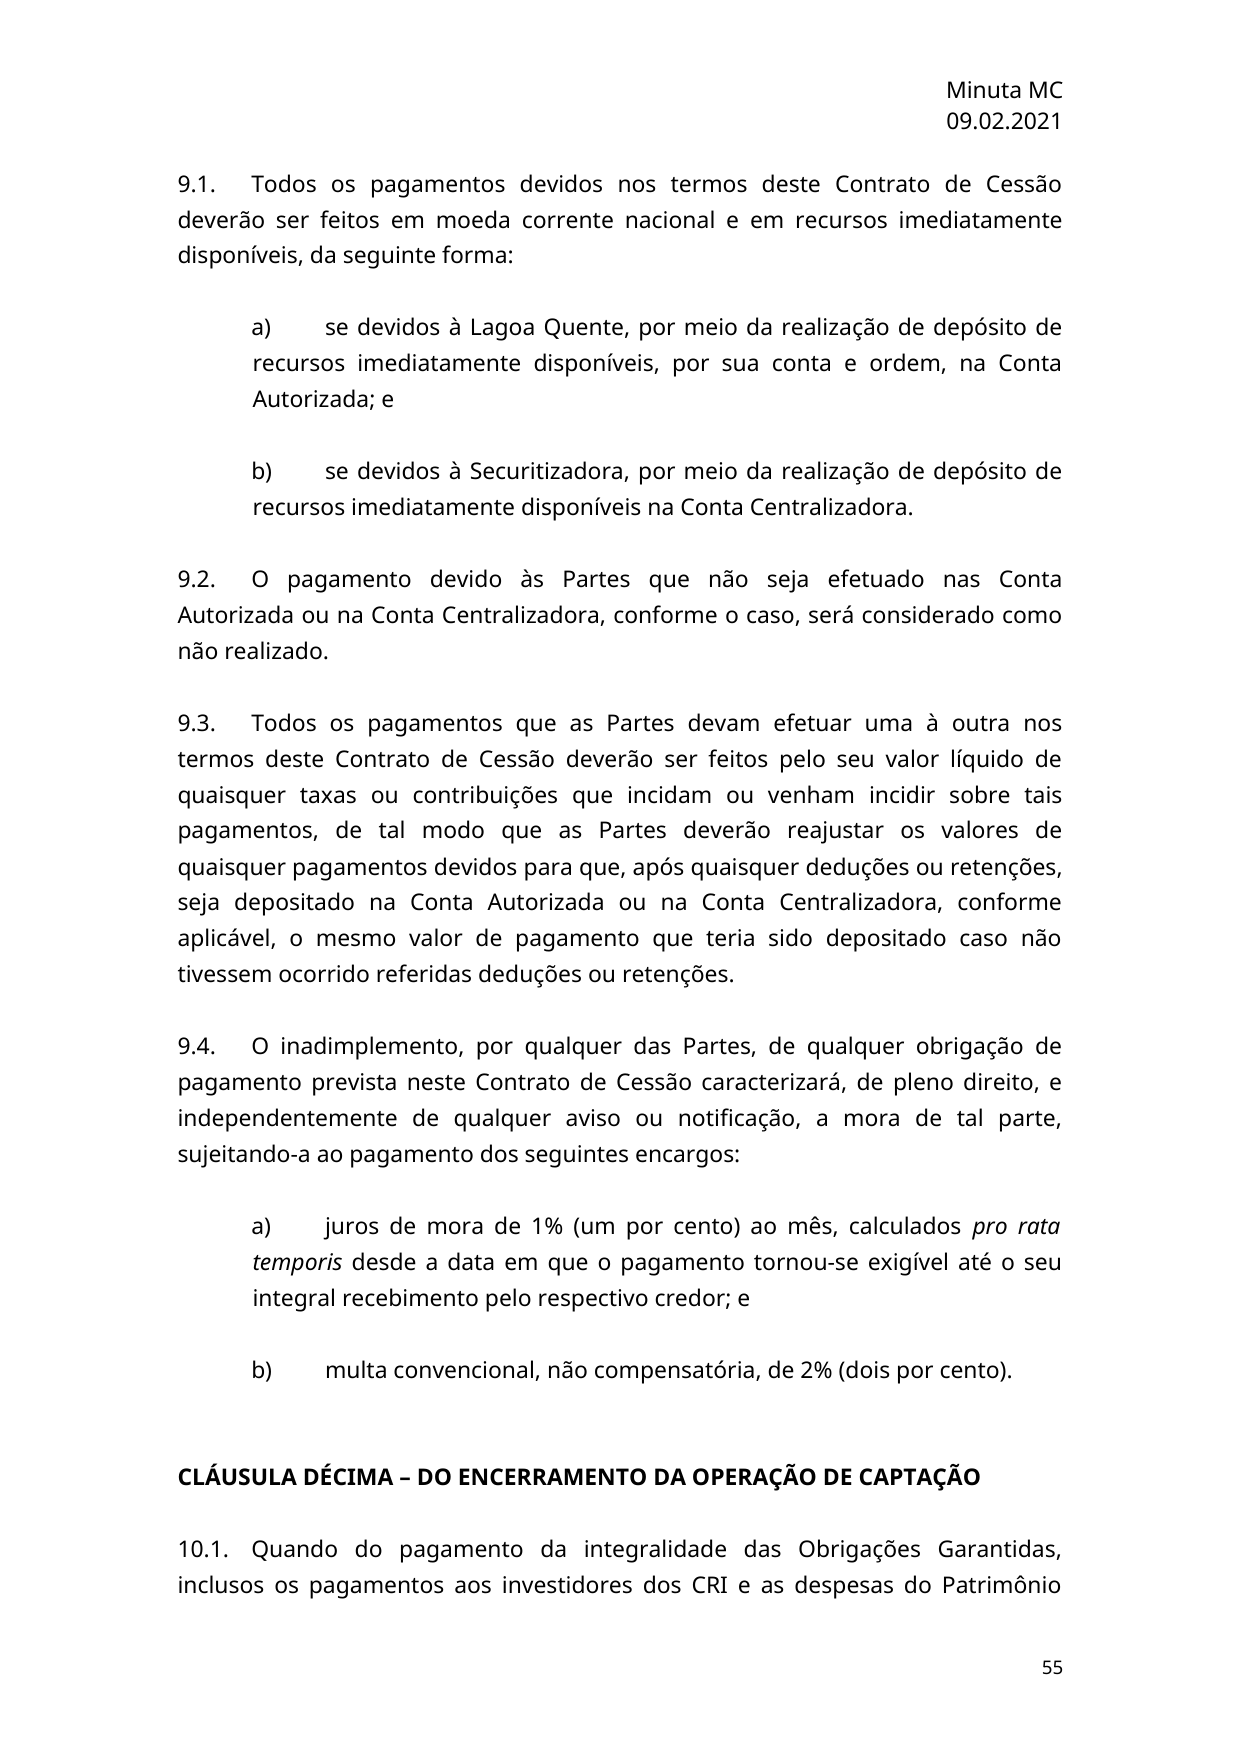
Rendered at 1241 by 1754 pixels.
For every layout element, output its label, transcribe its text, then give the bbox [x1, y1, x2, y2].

list se devidos à Securitizadora, por meio da realização de depósito de recursos imediatamente disponíveis na Conta Centralizadora. [251, 455, 1063, 522]
list Todos os pagamentos que as Partes devam efetuar uma à outra nos termos deste Contrato de Cessão deverão ser feitos pelo seu valor líquido de quaisquer taxas ou contribuições que incidam ou venham incidir sobre tais pagamentos, de tal modo que as Partes deverão reajustar os valores de quaisquer pagamentos devidos para que, após quaisquer deduções ou retenções, seja depositado na Conta Autorizada ou na Conta Centralizadora, conforme aplicável, o mesmo valor de pagamento que teria sido depositado caso não tivessem ocorrido referidas deduções ou retenções. [177, 707, 1063, 989]
list juros de mora de 1% (um por cento) ao mês, calculados pro rata temporis desde a data em que o pagamento tornou-se exigível até o seu integral recebimento pelo respectivo credor; e [251, 1210, 1063, 1313]
list O inadimplemento, por qualquer das Partes, de qualquer obrigação de pagamento prevista neste Contrato de Cessão caracterizará, de pleno direito, e independentemente de qualquer aviso ou notificação, a mora de tal parte, sujeitando-a ao pagamento dos seguintes encargos: [177, 1030, 1063, 1169]
list multa convencional, não compensatória, de 2% (dois por cento). [251, 1353, 1063, 1385]
list O pagamento devido às Partes que não seja efetuado nas Conta Autorizada ou na Conta Centralizadora, conforme o caso, será considerado como não realizado. [177, 563, 1063, 666]
list se devidos à Lagoa Quente, por meio da realização de depósito de recursos imediatamente disponíveis, por sua conta e ordem, na Conta Autorizada; e [251, 311, 1063, 414]
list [177, 1533, 1063, 1600]
text CLÁUSULA DÉCIMA – DO ENCERRAMENTO DA OPERAÇÃO DE CAPTAÇÃO [177, 1461, 1063, 1493]
list Todos os pagamentos devidos nos termos deste Contrato de Cessão deverão ser feitos em moeda corrente nacional e em recursos imediatamente disponíveis, da seguinte forma: [177, 168, 1063, 271]
